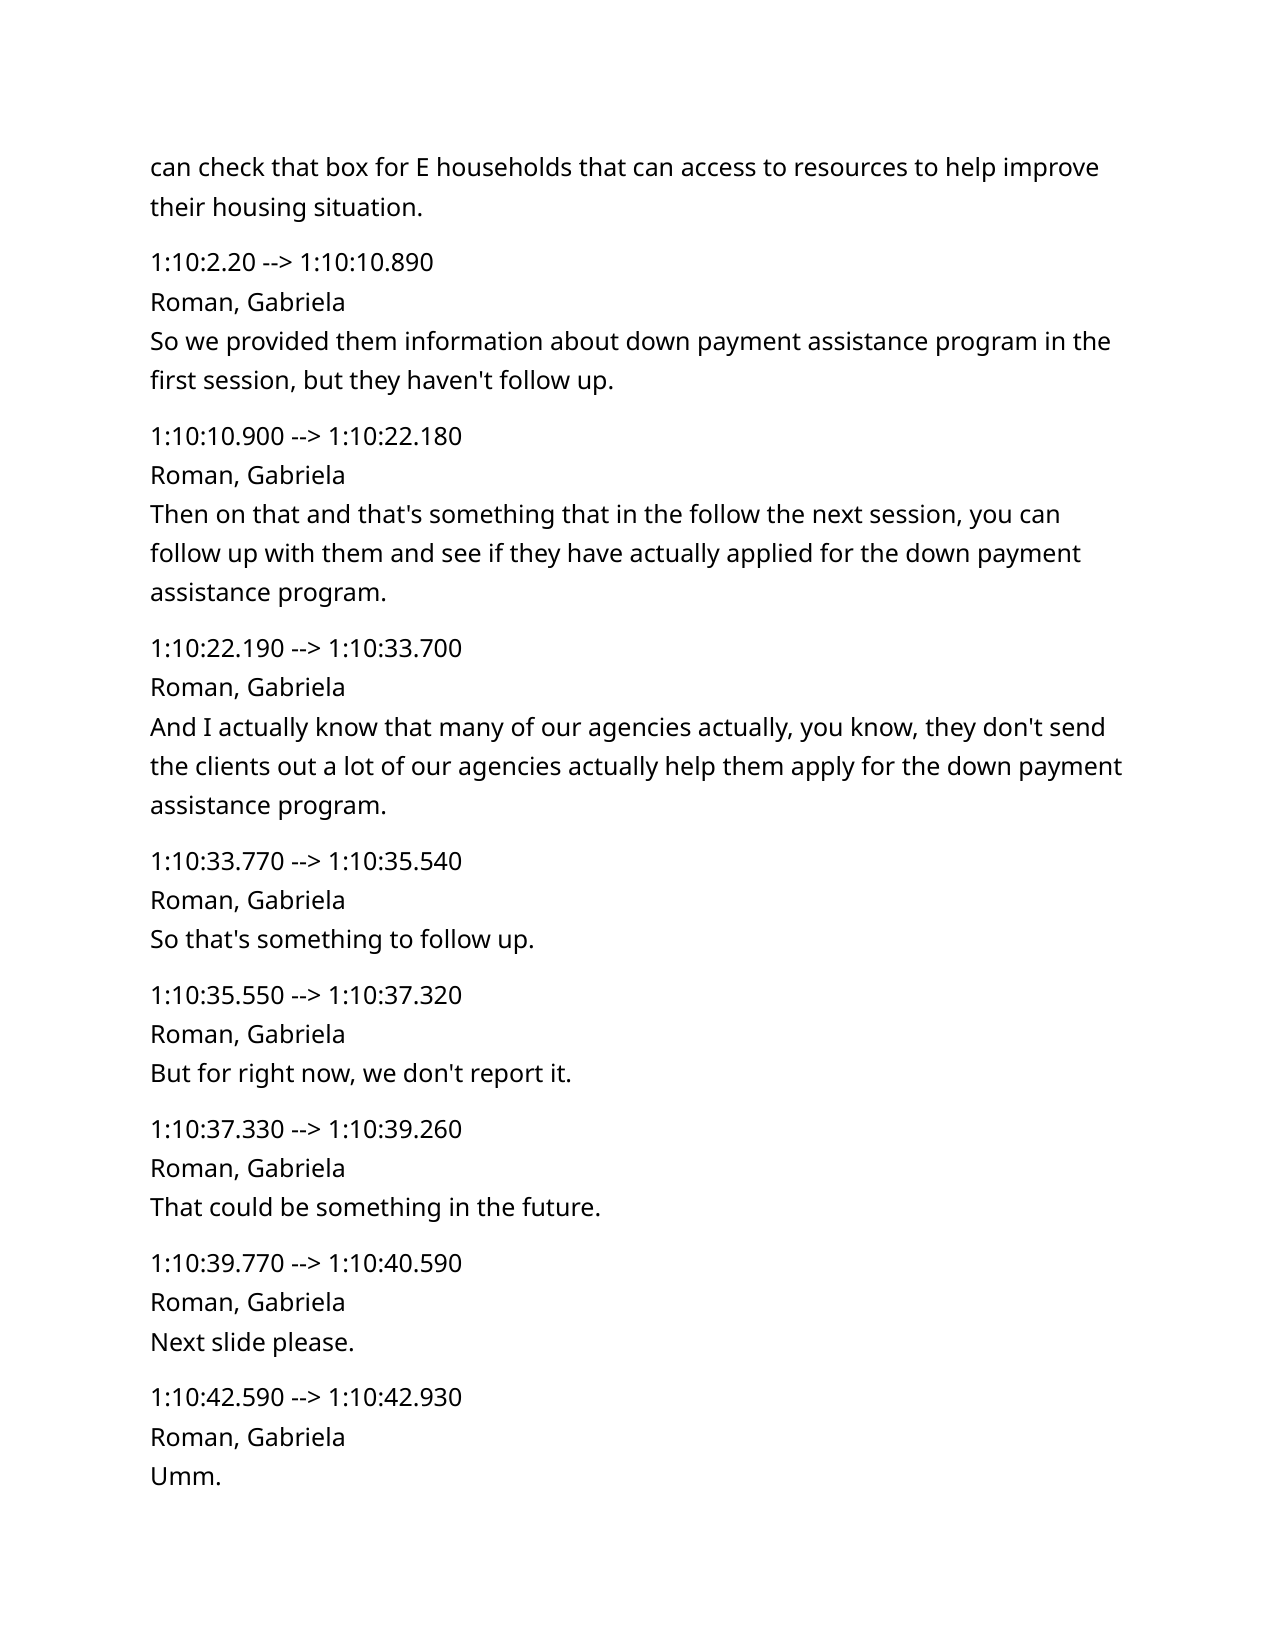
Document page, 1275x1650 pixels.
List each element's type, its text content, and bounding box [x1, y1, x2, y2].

text 1:10:37.330 --> 1:10:39.260 Roman, Gabriela That could be something in the future. [150, 1112, 1125, 1224]
text 1:10:2.20 --> 1:10:10.890 Roman, Gabriela So we provided them information about down payment assistance program in the first session, but they haven't follow up. [150, 245, 1125, 397]
text 1:10:35.550 --> 1:10:37.320 Roman, Gabriela But for right now, we don't report it. [150, 977, 1125, 1090]
text 1:10:39.770 --> 1:10:40.590 Roman, Gabriela Next slide please. [150, 1246, 1125, 1358]
text 1:10:33.770 --> 1:10:35.540 Roman, Gabriela So that's something to follow up. [150, 843, 1125, 956]
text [150, 150, 1125, 223]
text 1:10:42.590 --> 1:10:42.930 Roman, Gabriela Umm. [150, 1380, 1125, 1492]
text 1:10:10.900 --> 1:10:22.180 Roman, Gabriela Then on that and that's something that in the follow the next session, you can follow up with them and see if they have actually applied for the down payment assistance program. [150, 418, 1125, 609]
text 1:10:22.190 --> 1:10:33.700 Roman, Gabriela And I actually know that many of our agencies actually, you know, they don't send the clients out a lot of our agencies actually help them apply for the down payment assistance program. [150, 631, 1125, 822]
